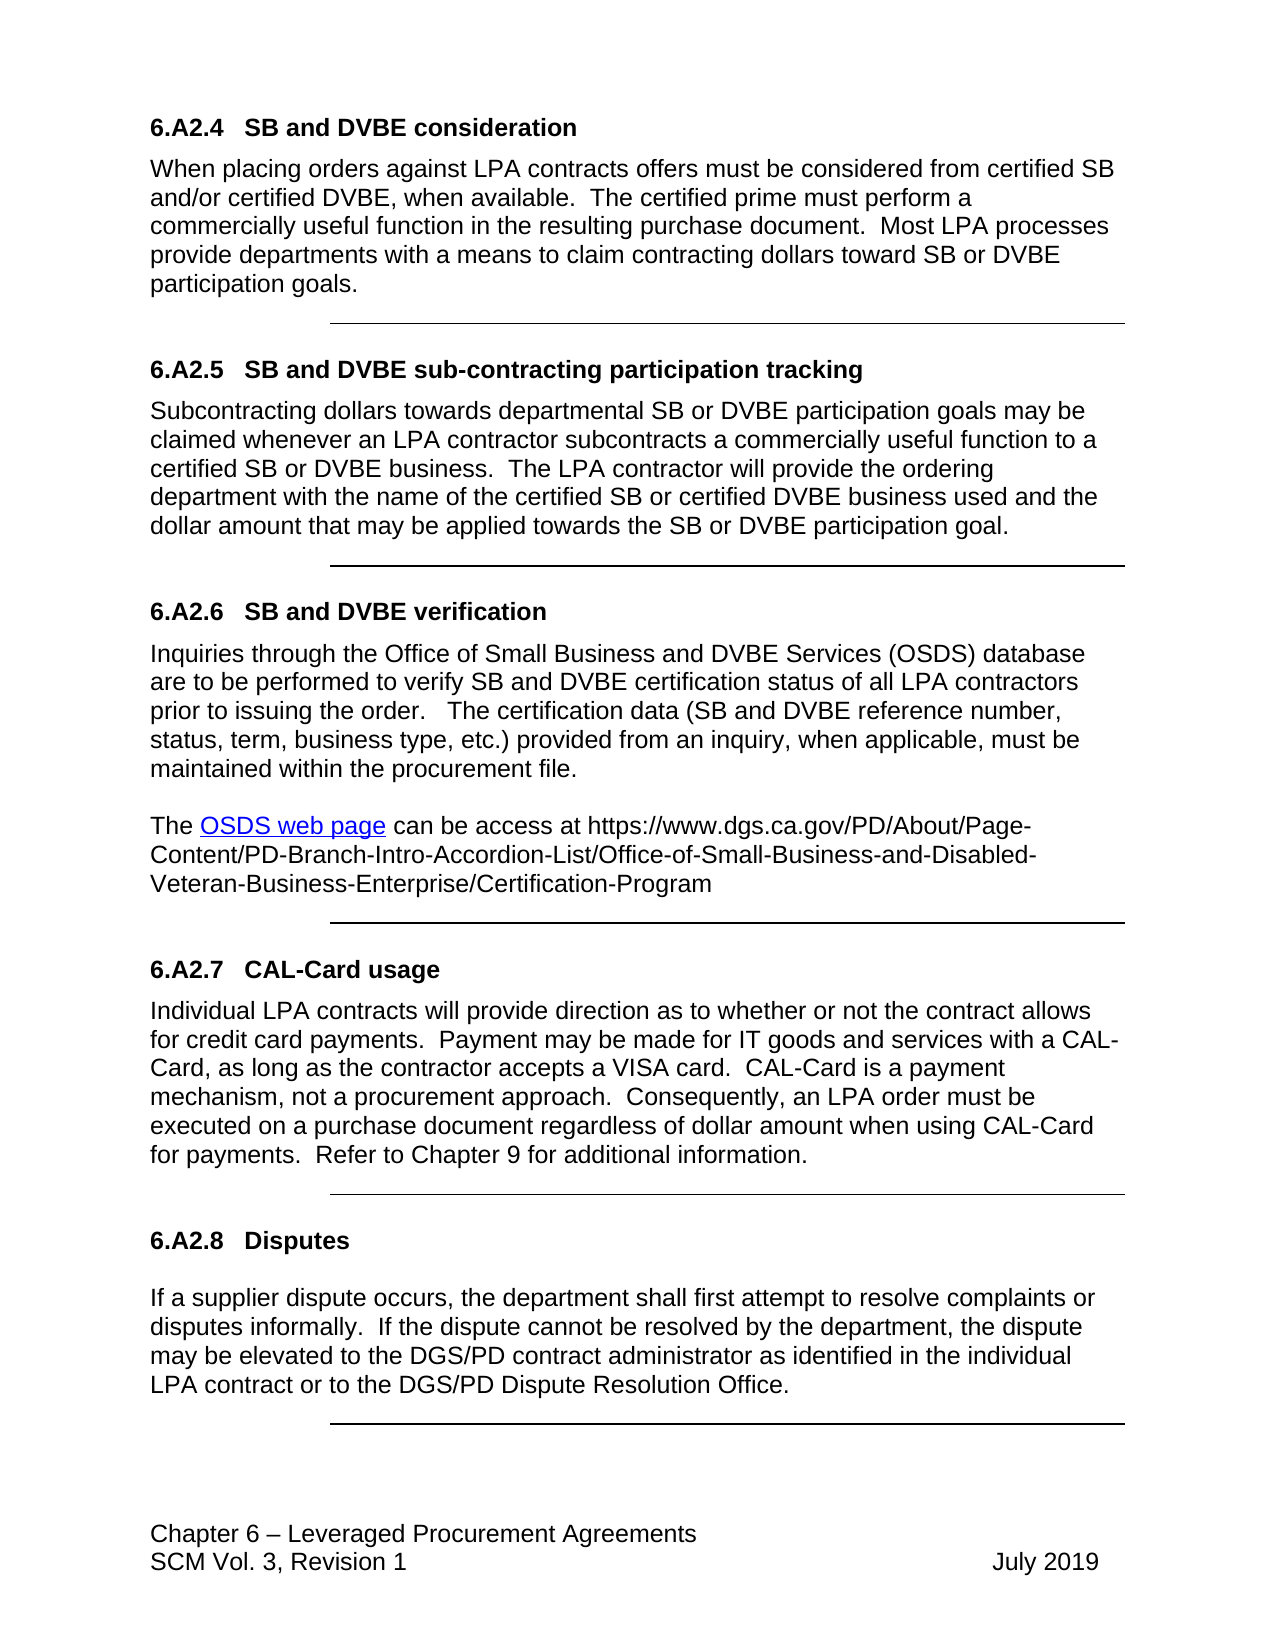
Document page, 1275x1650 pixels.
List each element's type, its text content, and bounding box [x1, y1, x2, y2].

list The OSDS web page can be access at https://www.dgs.ca.gov/PD/About/Page-Content/PD-Branch-Intro-Accordion-List/Office-of-Small-Business-and-Disabled-Veteran-Business-Enterprise/Certification-Program [150, 811, 1125, 897]
subtitle 6.A2.4 SB and DVBE consideration [150, 112, 1125, 141]
list Individual LPA contracts will provide direction as to whether or not the contract allows for credit card payments. Payment may be made for IT goods and services with a CAL-Card, as long as the contractor accepts a VISA card. CAL-Card is a payment mechanism, not a procurement approach. Consequently, an LPA order must be executed on a purchase document regardless of dollar amount when using CAL-Card for payments. Refer to Chapter 9 for additional information. [150, 996, 1125, 1168]
subtitle 6.A2.7 CAL-Card usage [150, 955, 1125, 983]
subtitle 6.A2.8 Disputes [150, 1226, 1125, 1254]
text Inquiries through the Office of Small Business and DVBE Services (OSDS) database are to be performed to verify SB and DVBE certification status of all LPA contractors prior to issuing the order. The certification data (SB and DVBE reference number, status, term, business type, etc.) provided from an inquiry, when applicable, must be maintained within the procurement file. [150, 638, 1125, 782]
list Subcontracting dollars towards departmental SB or DVBE participation goals may be claimed whenever an LPA contractor subcontracts a commercially useful function to a certified SB or DVBE business. The LPA contractor will provide the ordering department with the name of the certified SB or certified DVBE business used and the dollar amount that may be applied towards the SB or DVBE participation goal. [150, 396, 1125, 540]
list If a supplier dispute occurs, the department shall first attempt to resolve complaints or disputes informally. If the dispute cannot be resolved by the department, the dispute may be elevated to the DGS/PD contract administrator as identified in the individual LPA contract or to the DGS/PD Dispute Resolution Office. [150, 1283, 1125, 1398]
subtitle 6.A2.5 SB and DVBE sub-contracting participation tracking [150, 355, 1125, 384]
list When placing orders against LPA contracts offers must be considered from certified SB and/or certified DVBE, when available. The certified prime must perform a commercially useful function in the resulting purchase document. Most LPA processes provide departments with a means to claim contracting dollars toward SB or DVBE participation goals. [150, 154, 1125, 297]
subtitle 6.A2.6 SB and DVBE verification [150, 597, 1125, 626]
